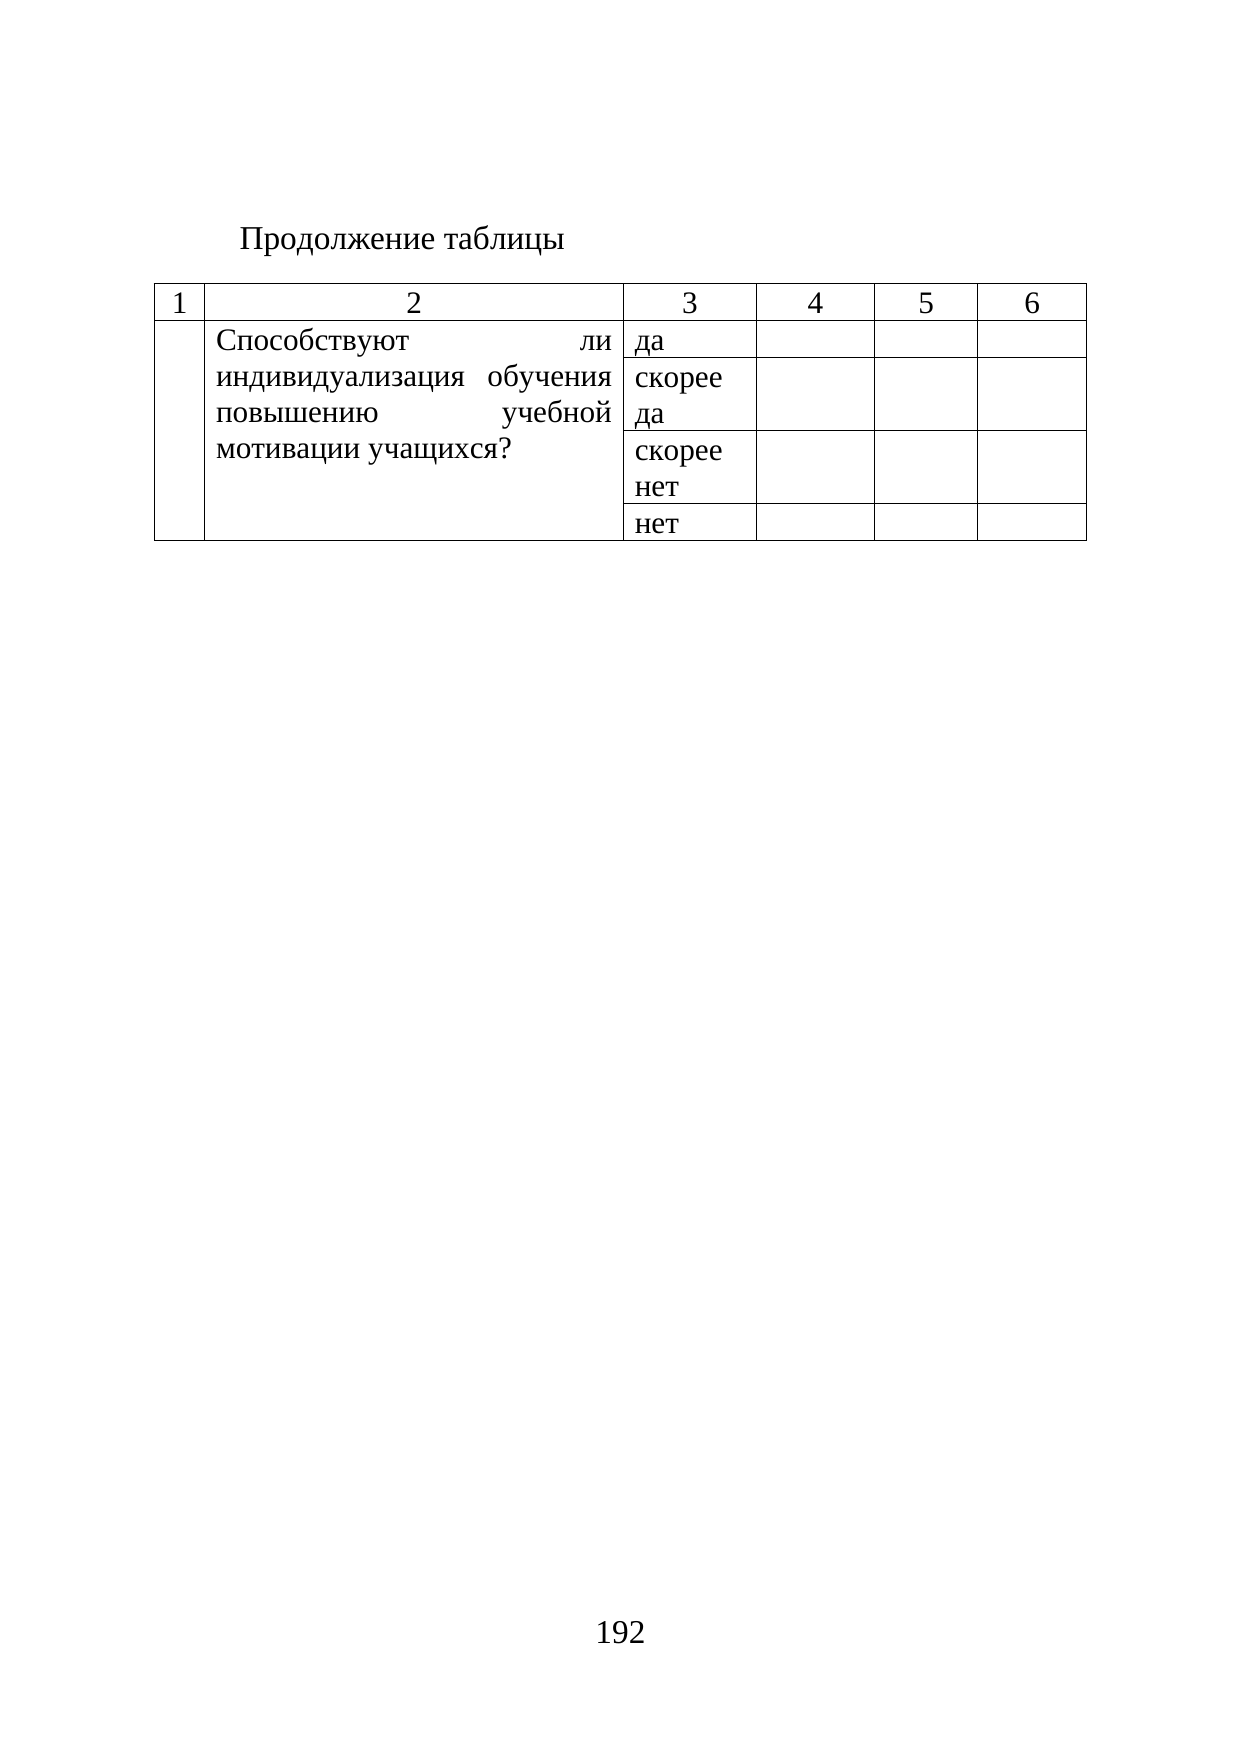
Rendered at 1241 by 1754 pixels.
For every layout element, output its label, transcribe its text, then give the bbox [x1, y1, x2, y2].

table_cell [757, 504, 874, 540]
table_cell [757, 431, 874, 503]
table_cell скорее нет [624, 431, 756, 503]
table_header 3 [624, 284, 756, 320]
table_header 5 [875, 284, 977, 320]
table_cell [875, 321, 977, 357]
table_cell [875, 504, 977, 540]
table_cell [875, 431, 977, 503]
table_cell [757, 321, 874, 357]
table_cell [875, 358, 977, 430]
table_cell [155, 321, 204, 540]
table_cell [757, 358, 874, 430]
table_cell да [624, 321, 756, 357]
table_header 1 [155, 284, 204, 320]
table_header 4 [757, 284, 874, 320]
table_header 6 [978, 284, 1086, 320]
table_cell скорее да [624, 358, 756, 430]
table_header 2 [205, 284, 623, 320]
table_cell [978, 321, 1086, 357]
table_cell [978, 504, 1086, 540]
table_cell нет [624, 504, 756, 540]
table_cell [978, 358, 1086, 430]
table_cell [978, 431, 1086, 503]
table_cell Способствуют ли индивидуализация обучения повышению учебной мотивации учащихся? [205, 321, 623, 540]
text Продолжение таблицы [165, 218, 1075, 257]
